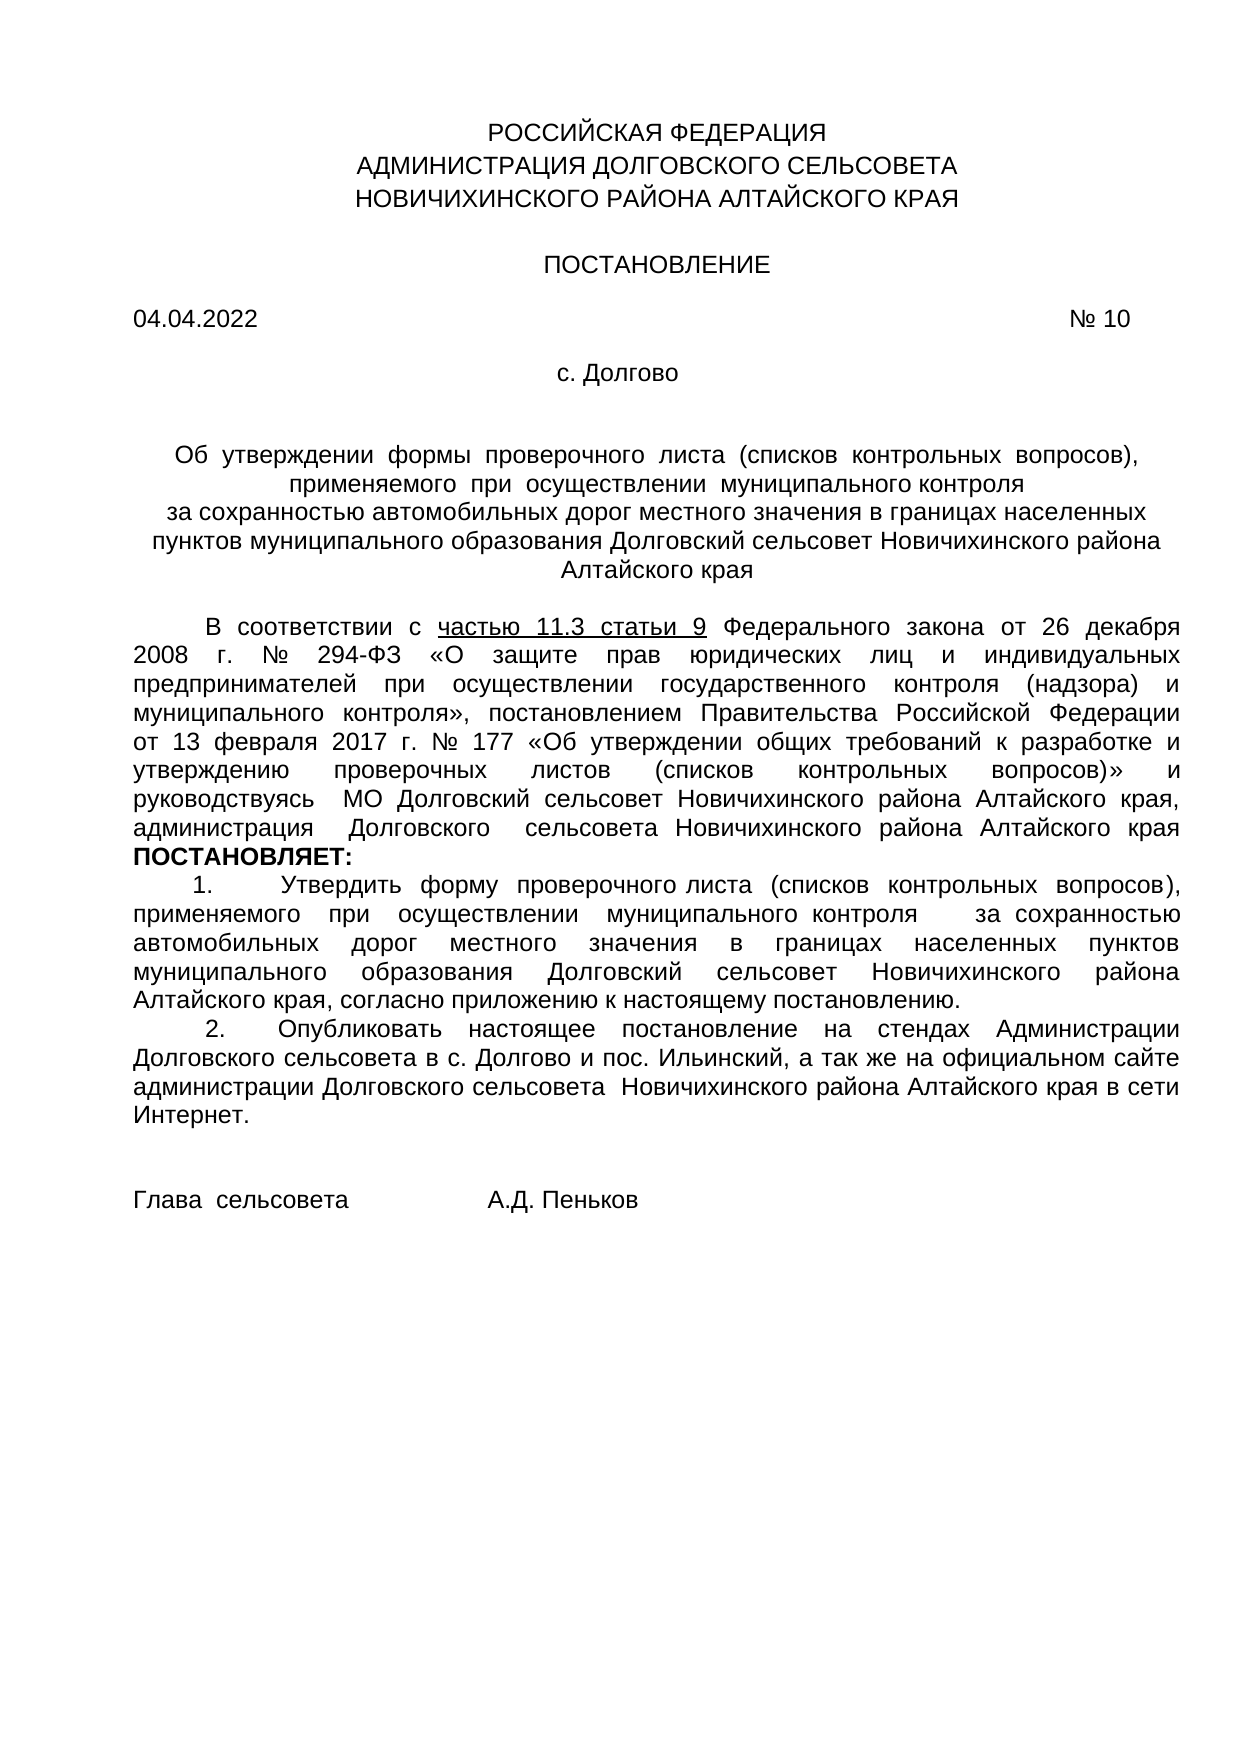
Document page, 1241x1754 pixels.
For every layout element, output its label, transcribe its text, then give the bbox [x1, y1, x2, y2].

text 04.04.2022 № 10 [133, 304, 1181, 333]
text за сохранностью автомобильных дорог местного значения в границах населенных пунктов муниципального образования Долговский сельсовет Новичихинского района Алтайского края [133, 497, 1181, 583]
text Об утверждении формы проверочного листа (списков контрольных вопросов), применяемого при осуществлении муниципального контроля [133, 440, 1181, 497]
text ПОСТАНОВЛЕНИЕ [133, 250, 1181, 279]
text 2. Опубликовать настоящее постановление на стендах Администрации Долговского сельсовета в с. Долгово и пос. Ильинский, а так же на официальном сайте администрации Долговского сельсовета Новичихинского района Алтайского края в сети Интернет. [133, 1014, 1181, 1129]
text с. Долгово [133, 358, 1181, 387]
text В соответствии с частью 11.3 статьи 9 Федерального закона от 26 декабря 2008 г. № 294-ФЗ «О защите прав юридических лиц и индивидуальных предпринимателей при осуществлении государственного контроля (надзора) и муниципального контроля», постановлением Правительства Российской Федерации от 13 февраля 2017 г. № 177 «Об утверждении общих требований к разработке и утверждению проверочных листов (списков контрольных вопросов)» и руководствуясь МО Долговский сельсовет Новичихинского района Алтайского края, администрация Долговского сельсовета Новичихинского района Алтайского края ПОСТАНОВЛЯЕТ: [133, 612, 1181, 870]
list Утвердить форму проверочного листа (списков контрольных вопросов), применяемого при осуществлении муниципального контроля за сохранностью автомобильных дорог местного значения в границах населенных пунктов муниципального образования Долговский сельсовет Новичихинского района Алтайского края, согласно приложению к настоящему постановлению. [133, 870, 1181, 1014]
text НОВИЧИХИНСКОГО РАЙОНА АЛТАЙСКОГО КРАЯ [133, 184, 1181, 213]
text АДМИНИСТРАЦИЯ ДОЛГОВСКОГО СЕЛЬСОВЕТА [133, 151, 1181, 180]
text РОССИЙСКАЯ ФЕДЕРАЦИЯ [133, 118, 1181, 147]
text Глава сельсовета А.Д. Пеньков [133, 1185, 1181, 1214]
